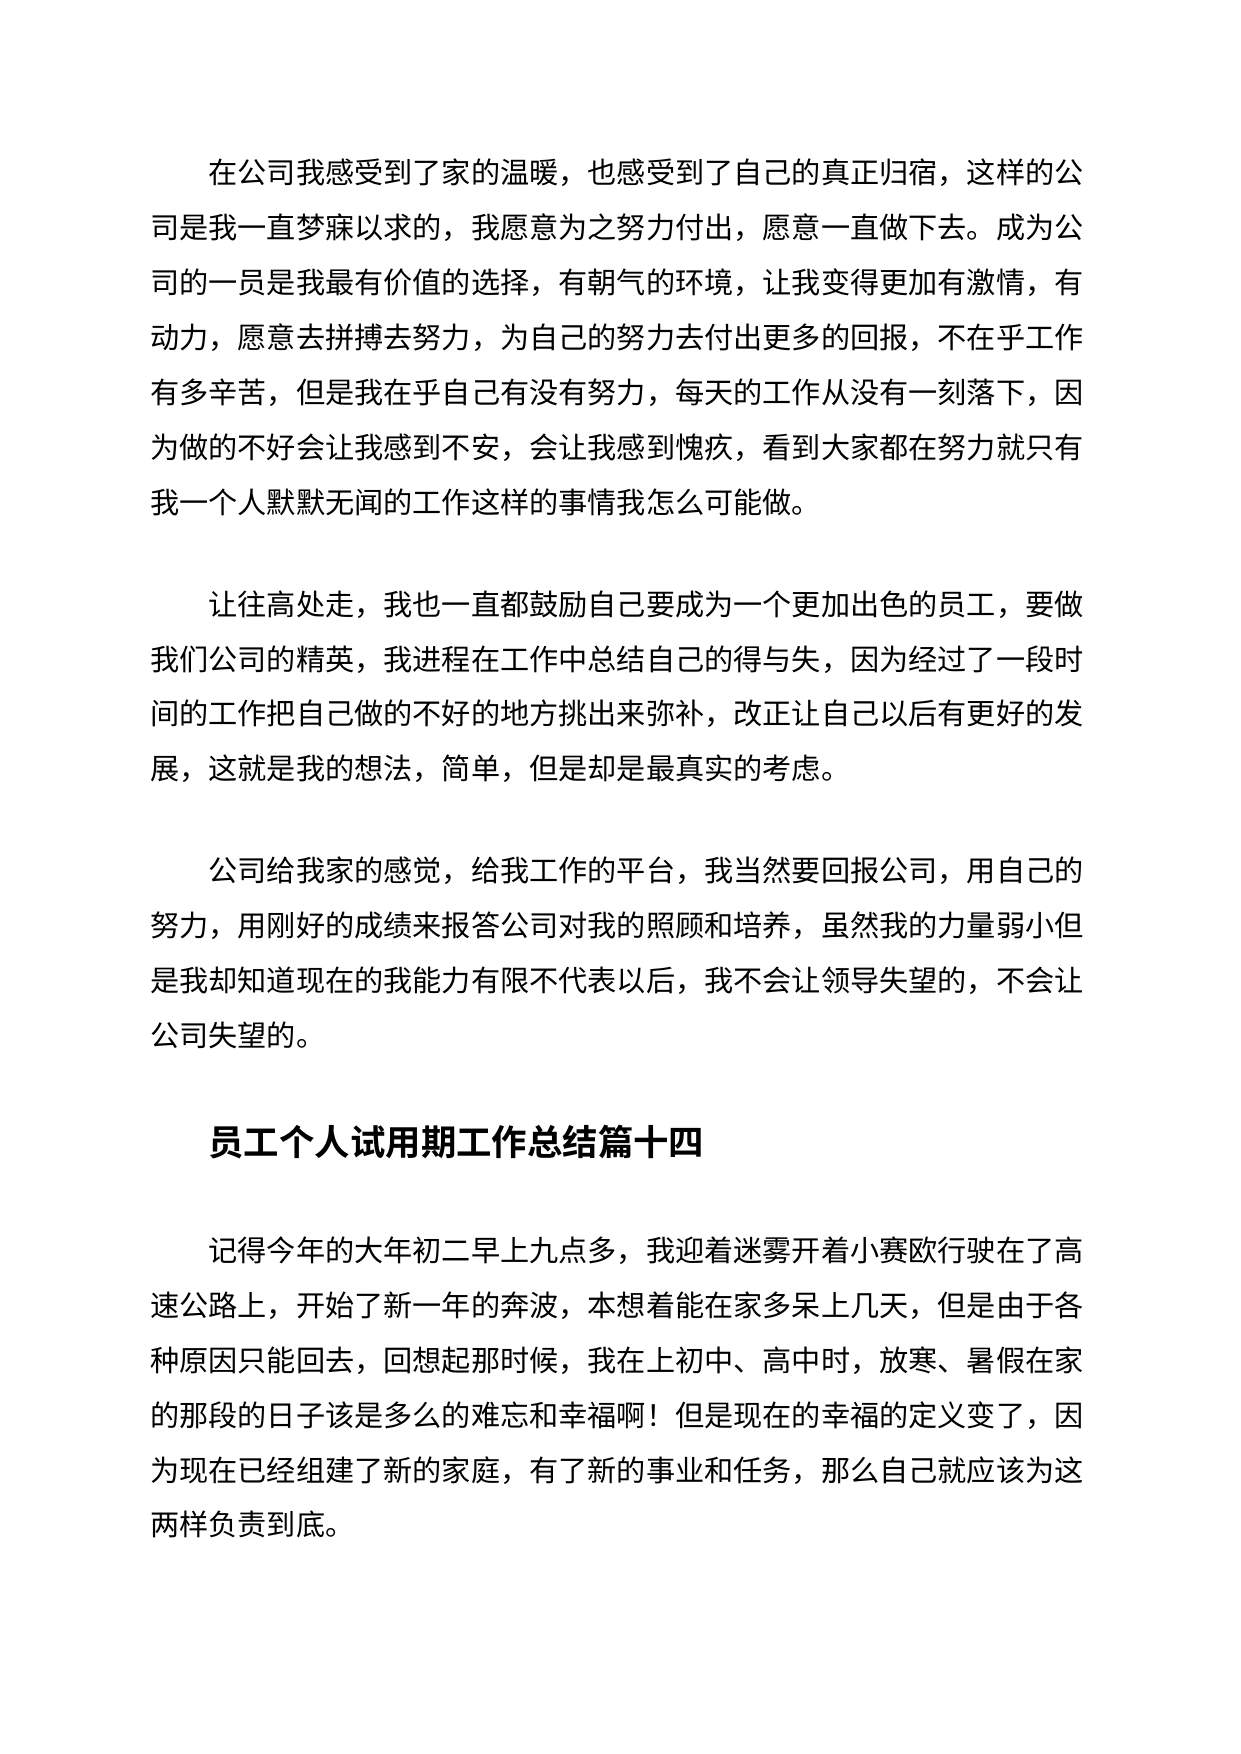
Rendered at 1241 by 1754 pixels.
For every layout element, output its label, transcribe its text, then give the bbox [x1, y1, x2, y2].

text 让往高处走，我也一直都鼓励自己要成为一个更加出色的员工，要做我们公司的精英，我进程在工作中总结自己的得与失，因为经过了一段时间的工作把自己做的不好的地方挑出来弥补，改正让自己以后有更好的发展，这就是我的想法，简单，但是却是最真实的考虑。 [150, 581, 1090, 788]
text 在公司我感受到了家的温暖，也感受到了自己的真正归宿，这样的公司是我一直梦寐以求的，我愿意为之努力付出，愿意一直做下去。成为公司的一员是我最有价值的选择，有朝气的环境，让我变得更加有激情，有动力，愿意去拼搏去努力，为自己的努力去付出更多的回报，不在乎工作有多辛苦，但是我在乎自己有没有努力，每天的工作从没有一刻落下，因为做的不好会让我感到不安，会让我感到愧疚，看到大家都在努力就只有我一个人默默无闻的工作这样的事情我怎么可能做。 [150, 150, 1090, 522]
text 公司给我家的感觉，给我工作的平台，我当然要回报公司，用自己的努力，用刚好的成绩来报答公司对我的照顾和培养，虽然我的力量弱小但是我却知道现在的我能力有限不代表以后，我不会让领导失望的，不会让公司失望的。 [150, 848, 1090, 1054]
text 员工个人试用期工作总结篇十四 [150, 1114, 1090, 1165]
text 记得今年的大年初二早上九点多，我迎着迷雾开着小赛欧行驶在了高速公路上，开始了新一年的奔波，本想着能在家多呆上几天，但是由于各种原因只能回去，回想起那时候，我在上初中、高中时，放寒、暑假在家的那段的日子该是多么的难忘和幸福啊！但是现在的幸福的定义变了，因为现在已经组建了新的家庭，有了新的事业和任务，那么自己就应该为这两样负责到底。 [150, 1227, 1090, 1544]
